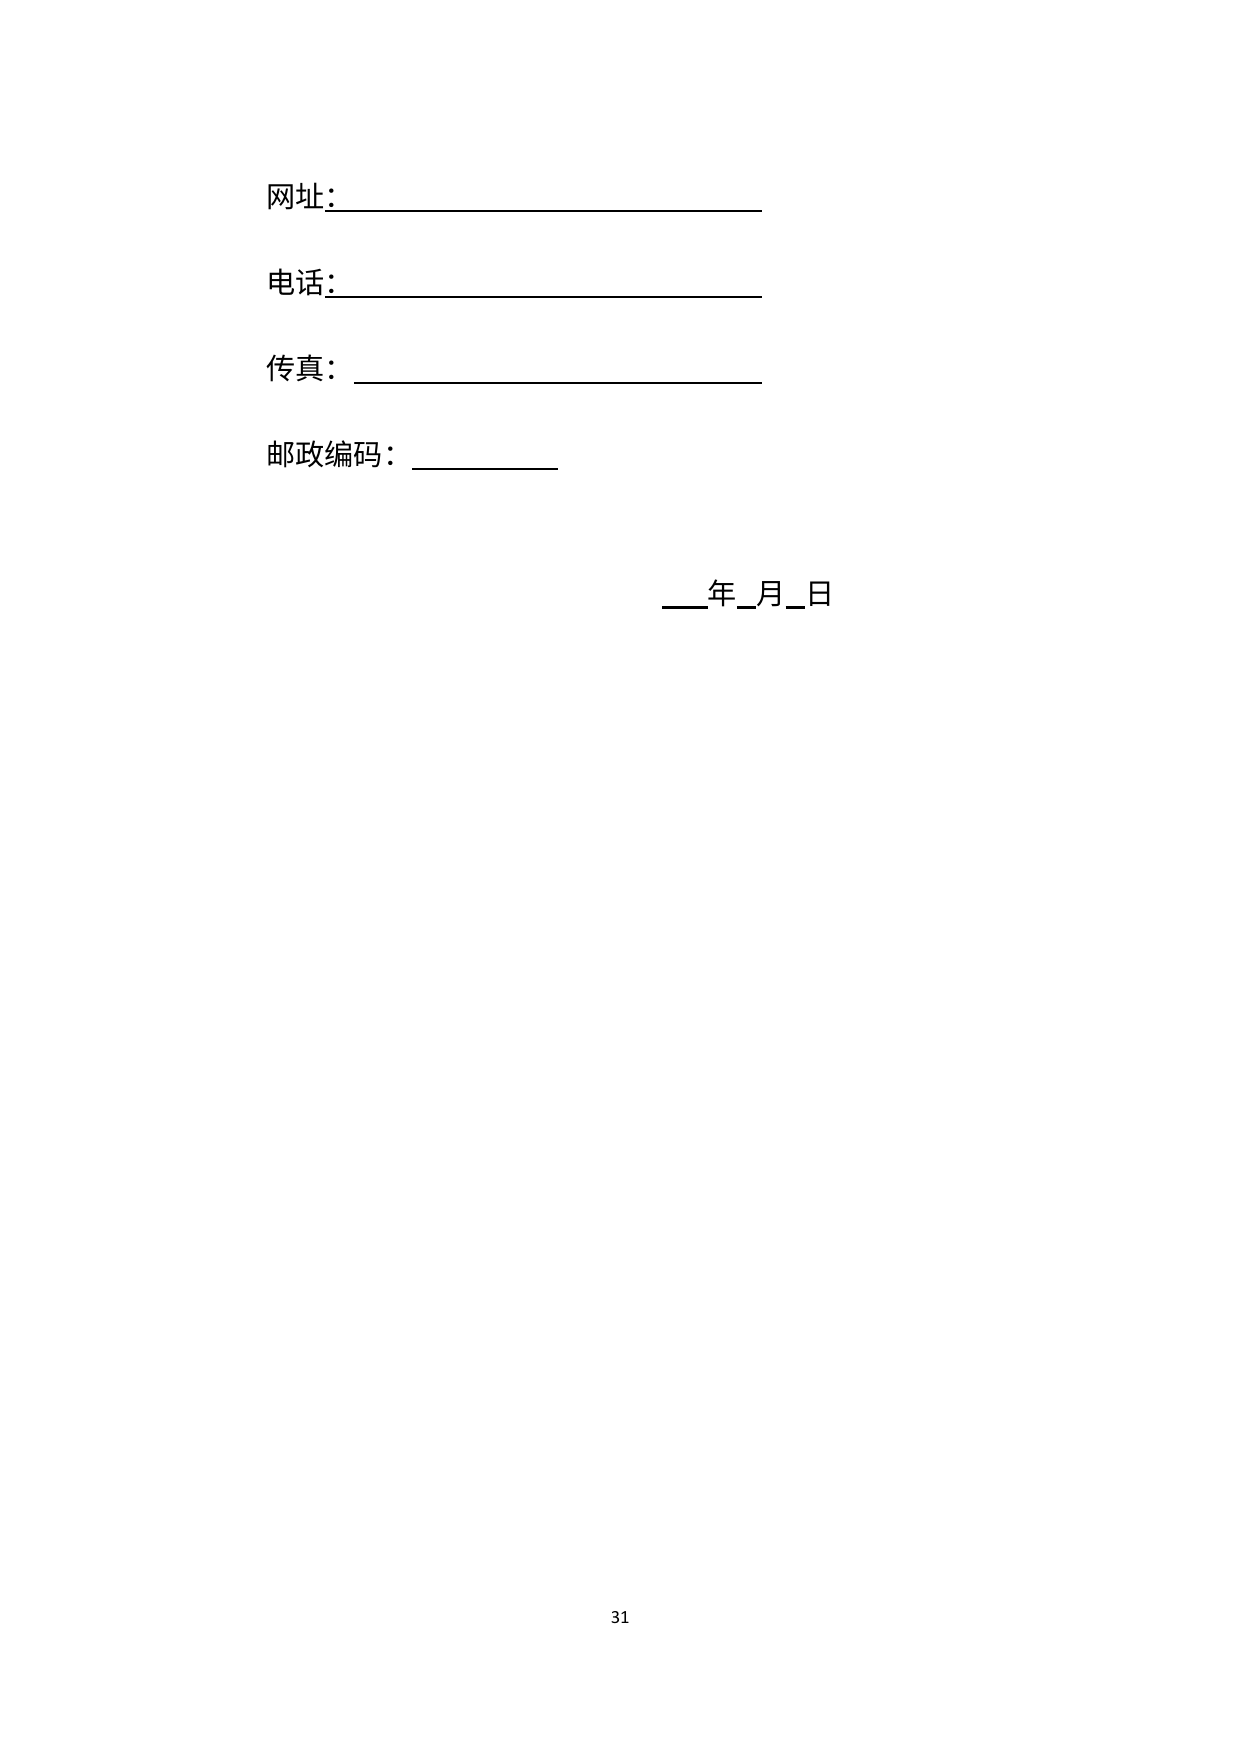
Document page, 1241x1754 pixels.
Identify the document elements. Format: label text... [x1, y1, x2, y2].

text 年 月 日 [312, 559, 1055, 624]
text 传真： [187, 334, 1031, 399]
text 电话： [187, 248, 1031, 313]
text 网址： [187, 162, 1031, 227]
text 邮政编码： [187, 420, 1031, 485]
